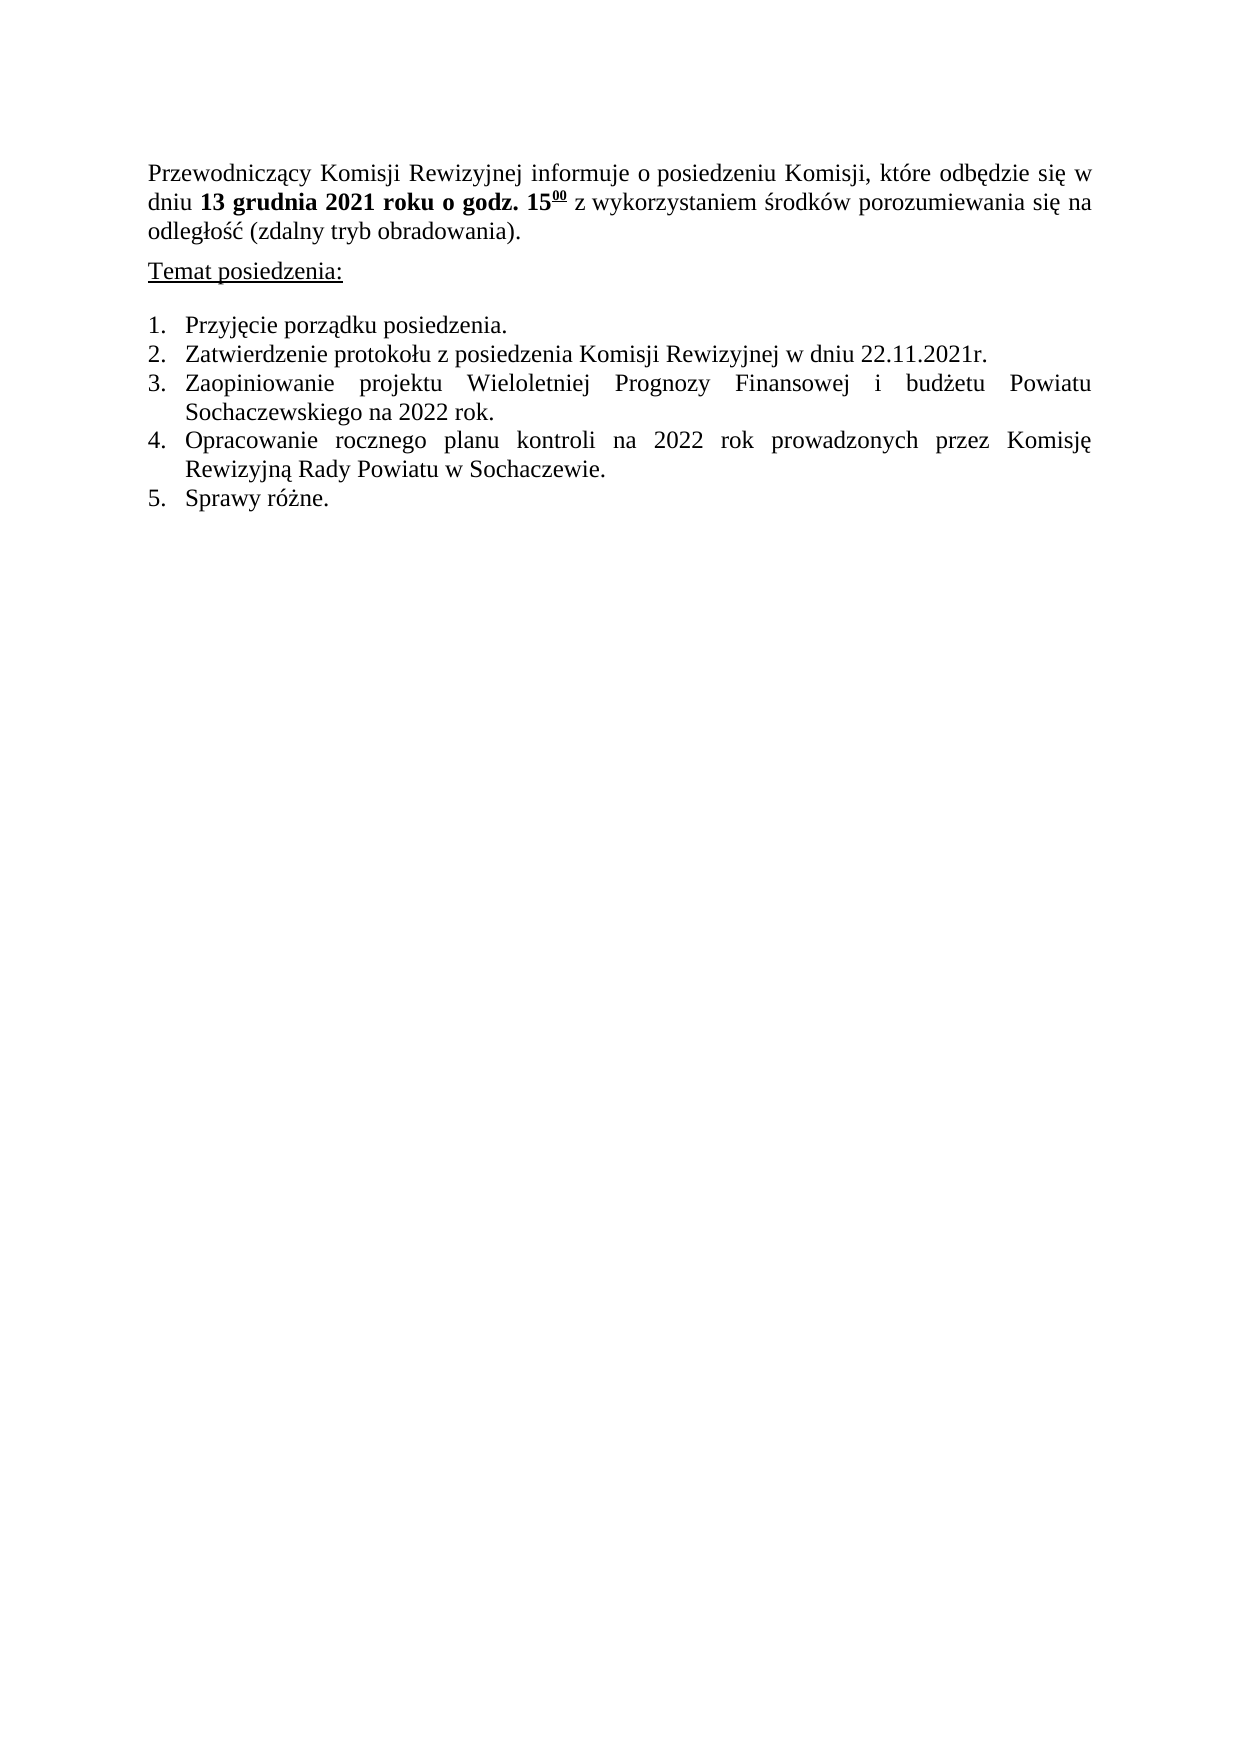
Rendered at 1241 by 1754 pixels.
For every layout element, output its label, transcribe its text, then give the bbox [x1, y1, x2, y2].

list Zaopiniowanie projektu Wieloletniej Prognozy Finansowej i budżetu Powiatu Sochaczewskiego na 2022 rok. [148, 368, 1093, 425]
text Przewodniczący Komisji Rewizyjnej informuje o posiedzeniu Komisji, które odbędzie się w dniu 13 grudnia 2021 roku o godz. 1500 z wykorzystaniem środków porozumiewania się na odległość (zdalny tryb obradowania). [148, 158, 1093, 246]
list Przyjęcie porządku posiedzenia. [148, 310, 1093, 339]
list Zatwierdzenie protokołu z posiedzenia Komisji Rewizyjnej w dniu 22.11.2021r. [148, 339, 1093, 368]
list Opracowanie rocznego planu kontroli na 2022 rok prowadzonych przez Komisję Rewizyjną Rady Powiatu w Sochaczewie. [148, 425, 1093, 483]
text Temat posiedzenia: [148, 256, 1093, 285]
list Sprawy różne. [148, 483, 1093, 512]
